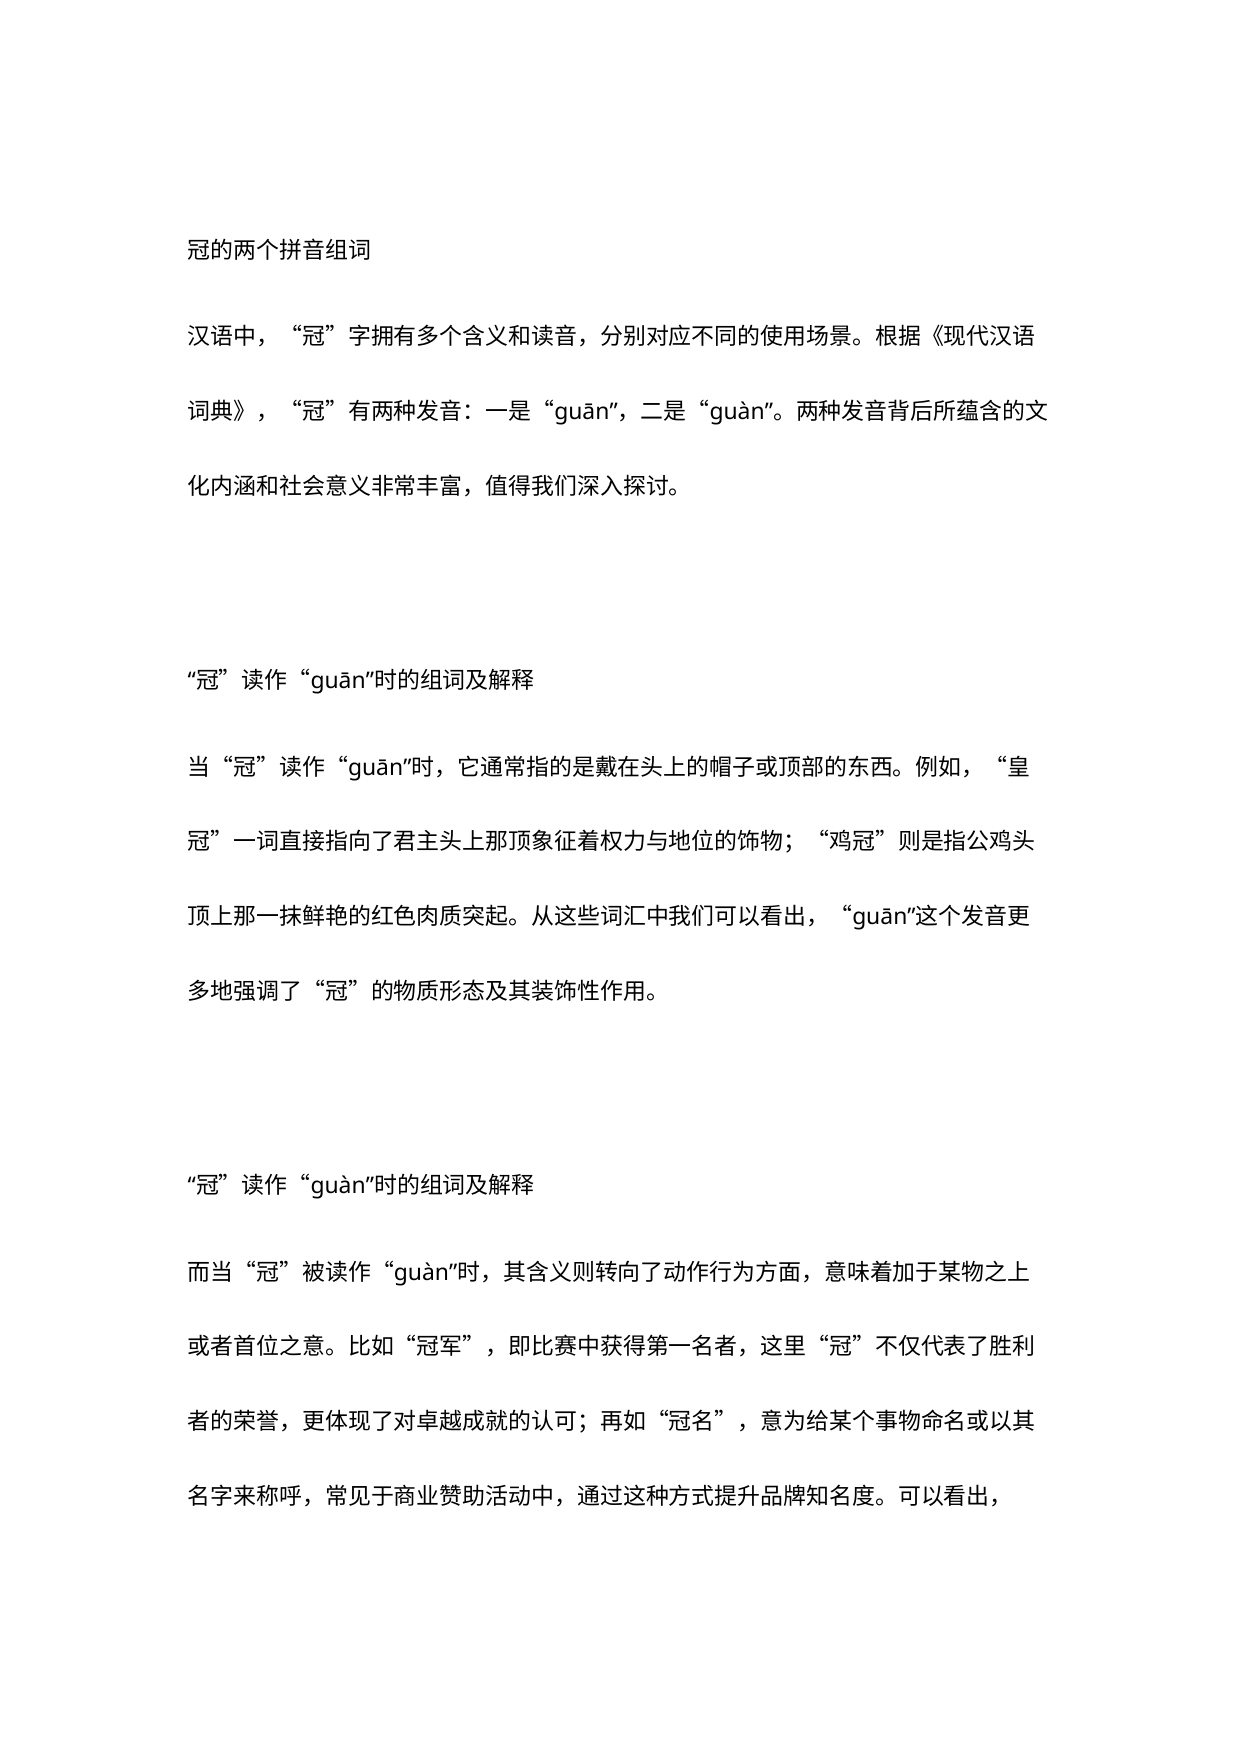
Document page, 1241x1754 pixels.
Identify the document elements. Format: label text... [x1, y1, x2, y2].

text “冠”读作“guàn”时的组词及解释 [187, 1151, 1053, 1216]
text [187, 1238, 1053, 1527]
text 当“冠”读作“guān”时，它通常指的是戴在头上的帽子或顶部的东西。例如，“皇冠”一词直接指向了君主头上那顶象征着权力与地位的饰物；“鸡冠”则是指公鸡头顶上那一抹鲜艳的红色肉质突起。从这些词汇中我们可以看出，“guān”这个发音更多地强调了“冠”的物质形态及其装饰性作用。 [187, 733, 1053, 1022]
text “冠”读作“guān”时的组词及解释 [187, 646, 1053, 711]
text 冠的两个拼音组词 [187, 216, 1053, 281]
text 汉语中，“冠”字拥有多个含义和读音，分别对应不同的使用场景。根据《现代汉语词典》，“冠”有两种发音：一是“guān”，二是“guàn”。两种发音背后所蕴含的文化内涵和社会意义非常丰富，值得我们深入探讨。 [187, 302, 1053, 517]
